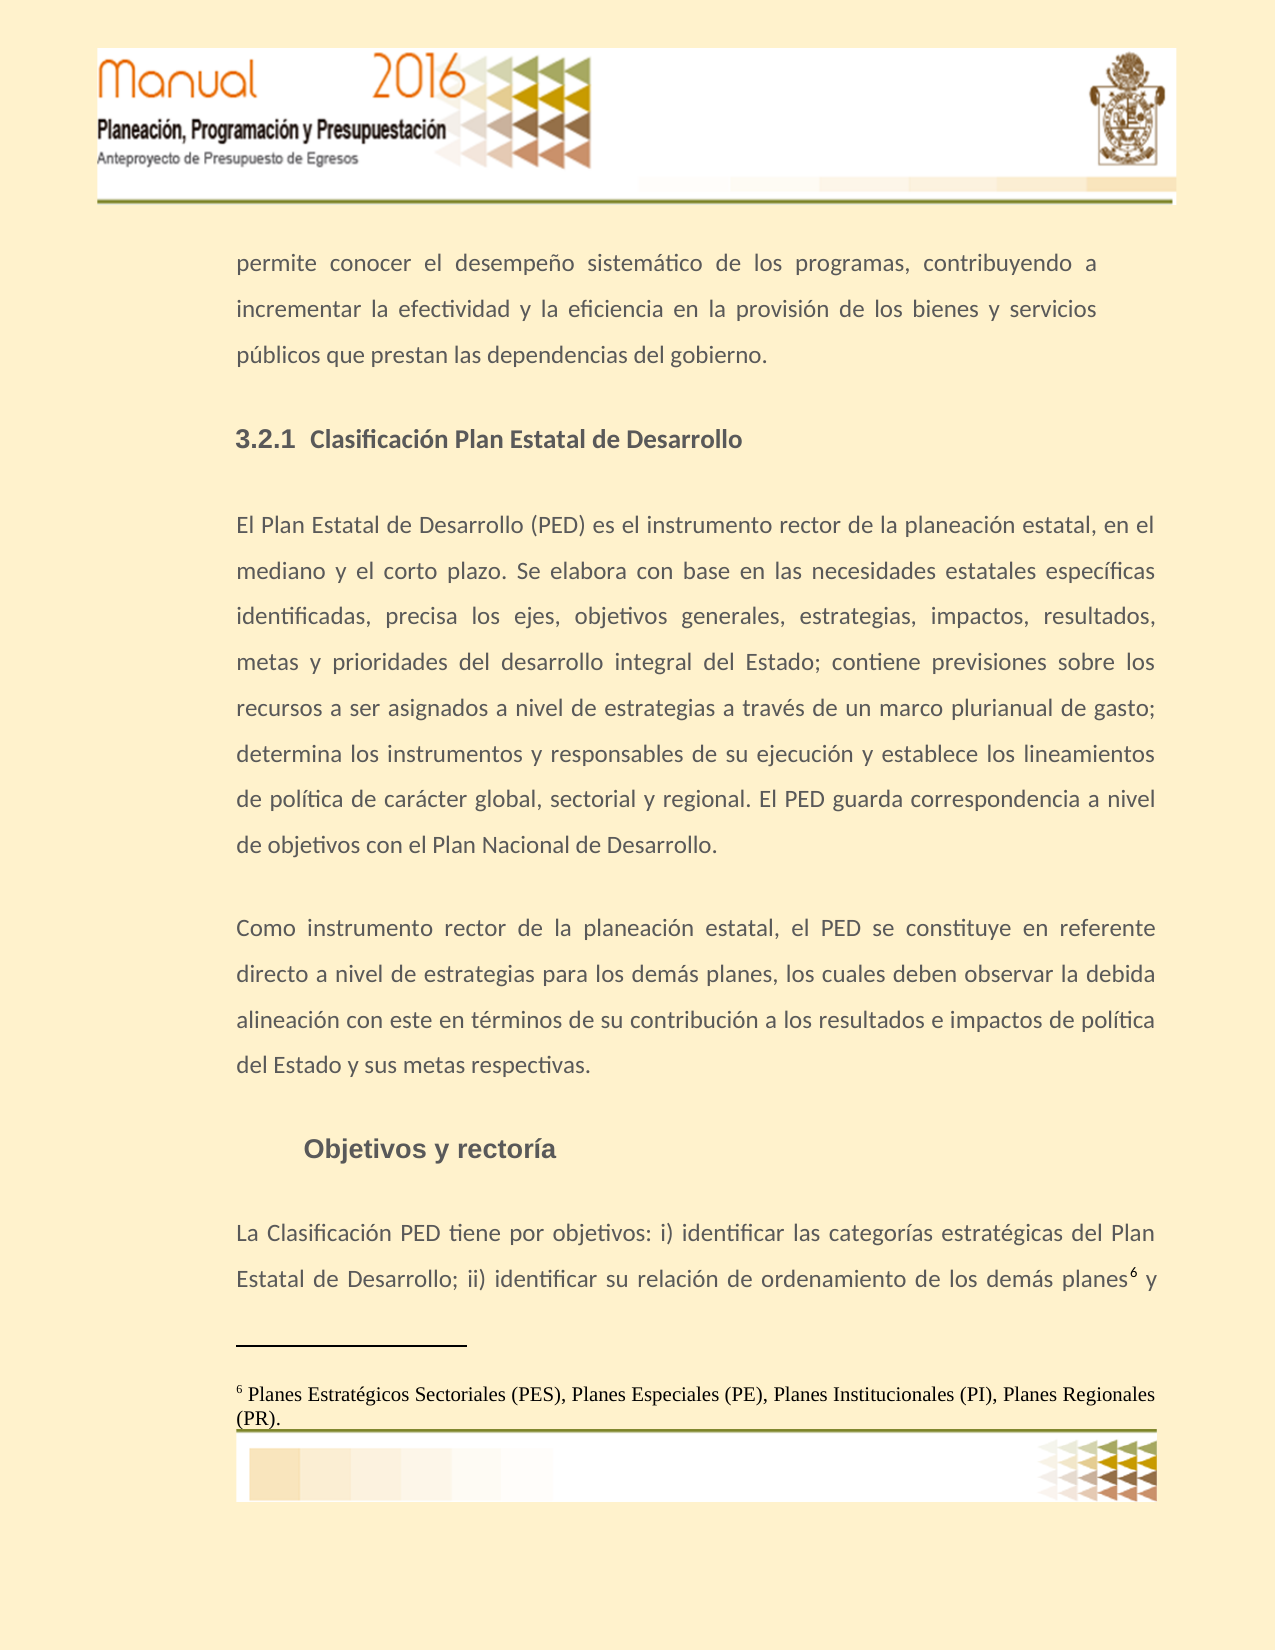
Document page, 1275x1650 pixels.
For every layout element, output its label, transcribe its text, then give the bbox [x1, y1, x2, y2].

text Como instrumento rector de la planeación estatal, el PED se constituye en referente directo a nivel de estrategias para los demás planes, los cuales deben observar la debida alineación con este en términos de su contribución a los resultados e impactos de política del Estado y sus metas respectivas. [236, 912, 1157, 1080]
text Objetivos y rectoría [303, 1133, 1157, 1164]
picture [236, 1429, 1157, 1502]
subtitle Clasificación Plan Estatal de Desarrollo [235, 422, 1157, 455]
picture [97, 48, 1177, 205]
text El Plan Estatal de Desarrollo (PED) es el instrumento rector de la planeación estatal, en el mediano y el corto plazo. Se elabora con base en las necesidades estatales específicas identificadas, precisa los ejes, objetivos generales, estrategias, impactos, resultados, metas y prioridades del desarrollo integral del Estado; contiene previsiones sobre los recursos a ser asignados a nivel de estrategias a través de un marco plurianual de gasto; determina los instrumentos y responsables de su ejecución y establece los lineamientos de política de carácter global, sectorial y regional. El PED guarda correspondencia a nivel de objetivos con el Plan Nacional de Desarrollo. [236, 509, 1157, 860]
